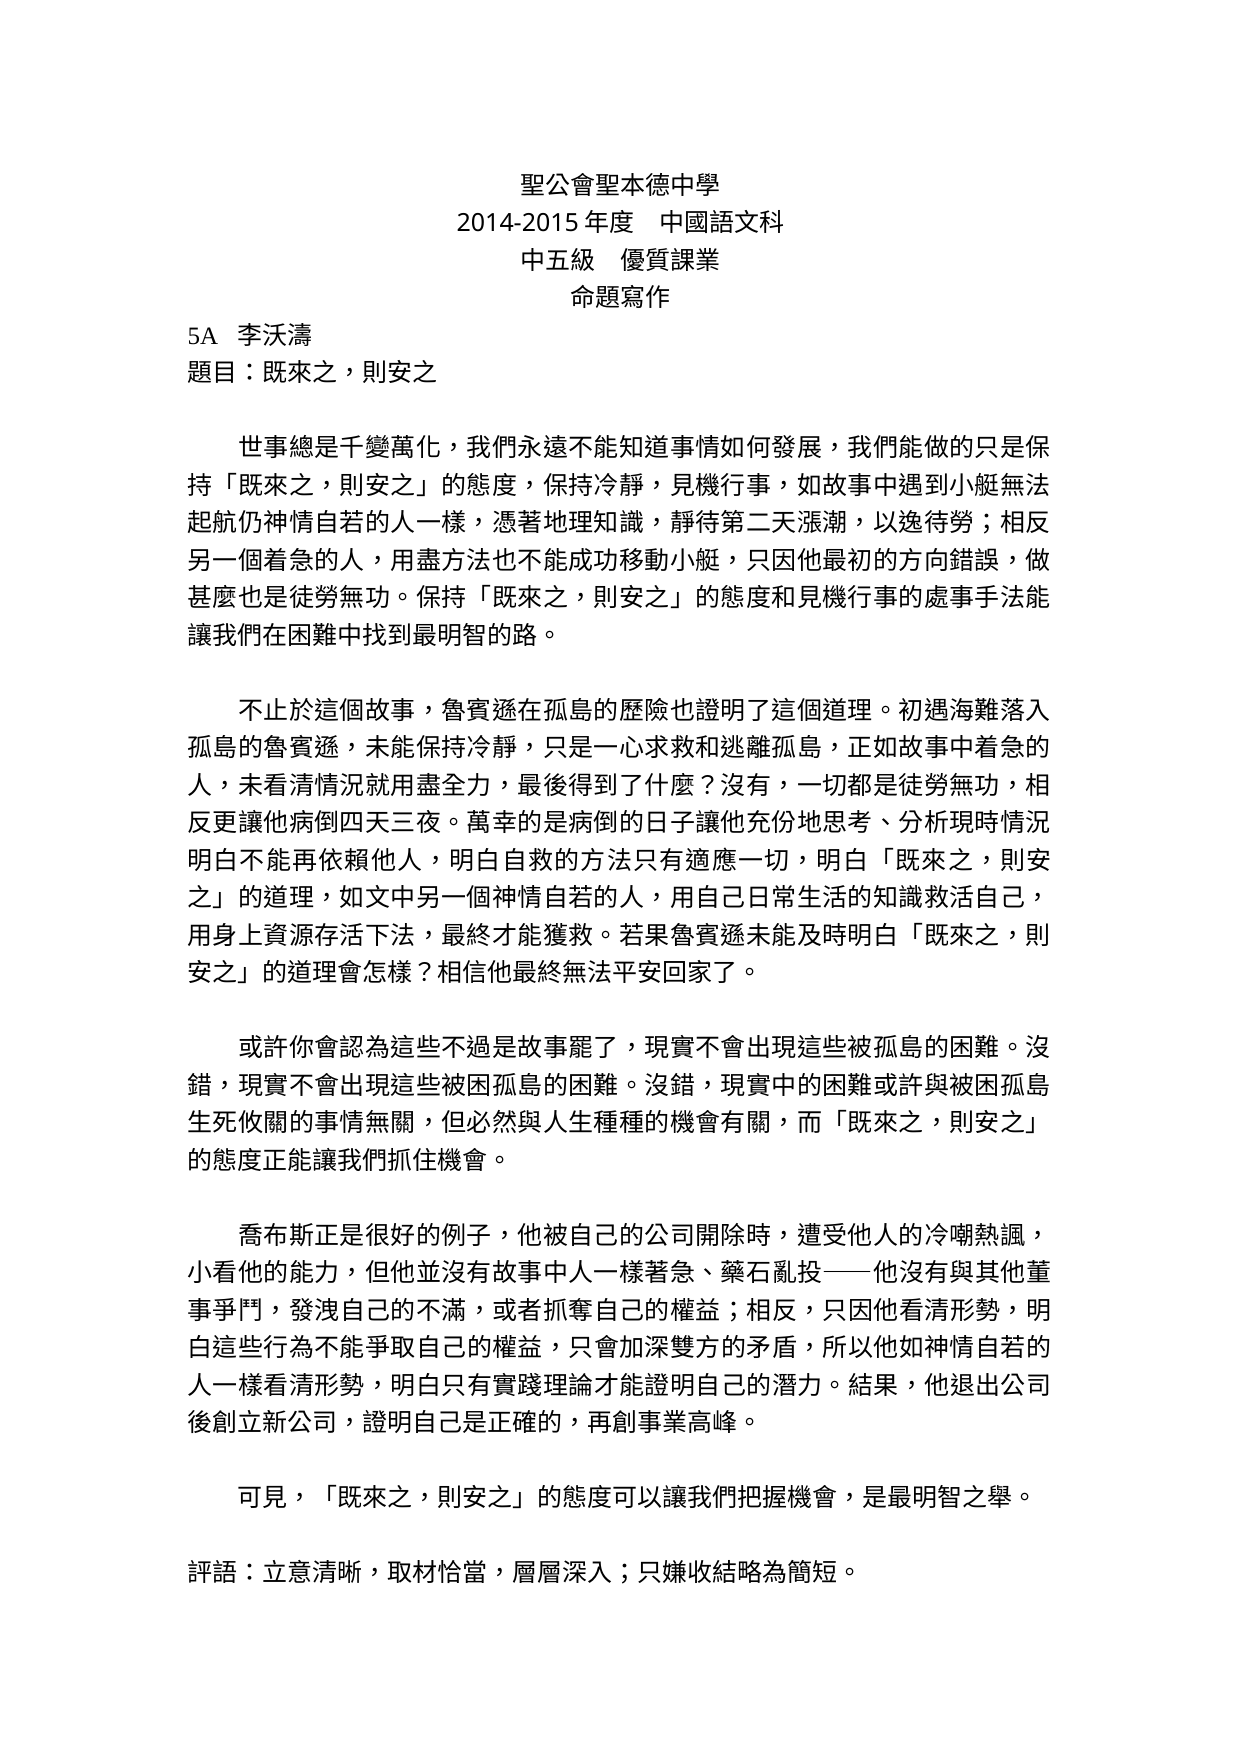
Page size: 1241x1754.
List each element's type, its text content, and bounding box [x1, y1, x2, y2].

text 命題寫作 [187, 277, 1053, 314]
text 評語：立意清晰，取材恰當，層層深入；只嫌收結略為簡短。 [187, 1552, 1053, 1589]
text 不止於這個故事，魯賓遜在孤島的歷險也證明了這個道理。初遇海難落入孤島的魯賓遜，未能保持冷靜，只是一心求救和逃離孤島，正如故事中着急的人，未看清情況就用盡全力，最後得到了什麼？沒有，一切都是徒勞無功，相反更讓他病倒四天三夜。萬幸的是病倒的日子讓他充份地思考、分析現時情況，明白不能再依賴他人，明白自救的方法只有適應一切，明白「既來之，則安之」的道理，如文中另一個神情自若的人，用自己日常生活的知識救活自己，用身上資源存活下法，最終才能獲救。若果魯賓遜未能及時明白「既來之，則安之」的道理會怎樣？相信他最終無法平安回家了。 [187, 689, 1053, 989]
text 2014-2015年度 中國語文科 [187, 202, 1053, 239]
text 5A 李沃濤 [187, 314, 1053, 352]
text 中五級 優質課業 [187, 239, 1053, 277]
text 喬布斯正是很好的例子，他被自己的公司開除時，遭受他人的冷嘲熱諷，小看他的能力，但他並沒有故事中人一樣著急、藥石亂投——他沒有與其他董事爭鬥，發洩自己的不滿，或者抓奪自己的權益；相反，只因他看清形勢，明白這些行為不能爭取自己的權益，只會加深雙方的矛盾，所以他如神情自若的人一樣看清形勢，明白只有實踐理論才能證明自己的潛力。結果，他退出公司後創立新公司，證明自己是正確的，再創事業高峰。 [187, 1214, 1053, 1439]
text 聖公會聖本德中學 [187, 164, 1053, 202]
text 題目：既來之，則安之 [187, 352, 1053, 389]
text 或許你會認為這些不過是故事罷了，現實不會出現這些被孤島的困難。沒錯，現實不會出現這些被困孤島的困難。沒錯，現實中的困難或許與被困孤島、生死攸關的事情無關，但必然與人生種種的機會有關，而「既來之，則安之」的態度正能讓我們抓住機會。 [187, 1027, 1053, 1177]
text 可見，「既來之，則安之」的態度可以讓我們把握機會，是最明智之舉。 [187, 1477, 1053, 1514]
text 世事總是千變萬化，我們永遠不能知道事情如何發展，我們能做的只是保持「既來之，則安之」的態度，保持冷靜，見機行事，如故事中遇到小艇無法起航仍神情自若的人一樣，憑著地理知識，靜待第二天漲潮，以逸待勞；相反另一個着急的人，用盡方法也不能成功移動小艇，只因他最初的方向錯誤，做甚麼也是徒勞無功。保持「既來之，則安之」的態度和見機行事的處事手法能讓我們在困難中找到最明智的路。 [187, 427, 1053, 652]
